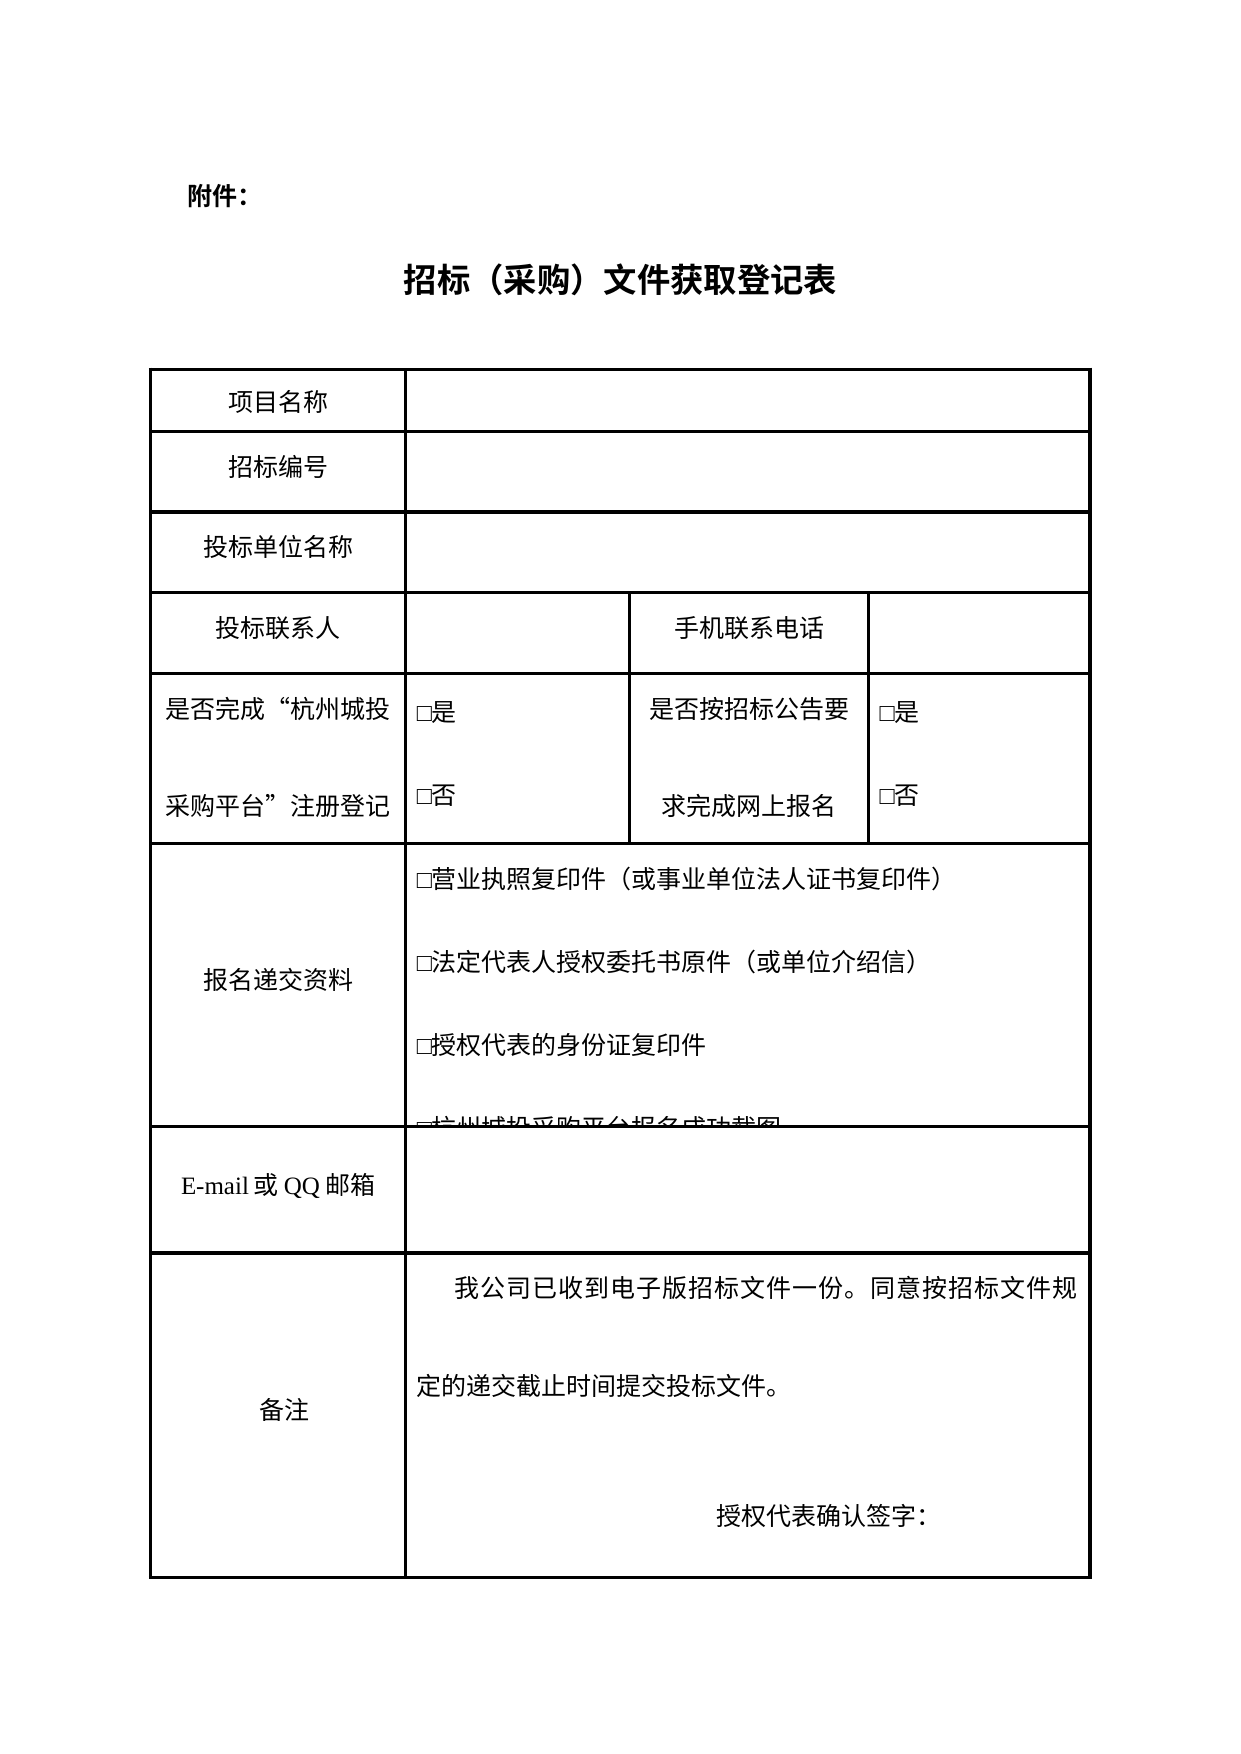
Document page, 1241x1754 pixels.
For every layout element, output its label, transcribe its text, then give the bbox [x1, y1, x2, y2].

table_cell 是否按招标公告要求完成网上报名 [631, 675, 867, 842]
text 招标（采购）文件获取登记表 [187, 245, 1053, 310]
table_cell [407, 433, 1088, 510]
table_cell 备注 [152, 1255, 404, 1576]
table_cell 报名递交资料 [152, 845, 404, 1125]
table_cell 投标单位名称 [152, 514, 404, 591]
table_cell 我公司已收到电子版招标文件一份。同意按招标文件规定的递交截止时间提交投标文件。 授权代表确认签字： 日期： [407, 1255, 1088, 1576]
table_cell 投标联系人 [152, 594, 404, 672]
table_header [407, 371, 1088, 430]
table_header 项目名称 [152, 371, 404, 430]
table_cell □是 □否 [407, 675, 628, 842]
table_cell [407, 1128, 1088, 1251]
table_cell E-mail或QQ邮箱 [152, 1128, 404, 1251]
table_cell 是否完成“杭州城投采购平台”注册登记和企业信息认证 [152, 675, 404, 842]
table_cell 手机联系电话 [631, 594, 867, 672]
table_cell [870, 594, 1088, 672]
table_cell [407, 514, 1088, 591]
table_cell □是 □否 [870, 675, 1088, 842]
table_cell □营业执照复印件（或事业单位法人证书复印件） □法定代表人授权委托书原件（或单位介绍信） □授权代表的身份证复印件 □杭州城投采购平台报名成功截图 [407, 845, 1088, 1125]
text 附件： [187, 162, 1053, 227]
table_cell [407, 594, 628, 672]
table_cell 招标编号 [152, 433, 404, 510]
